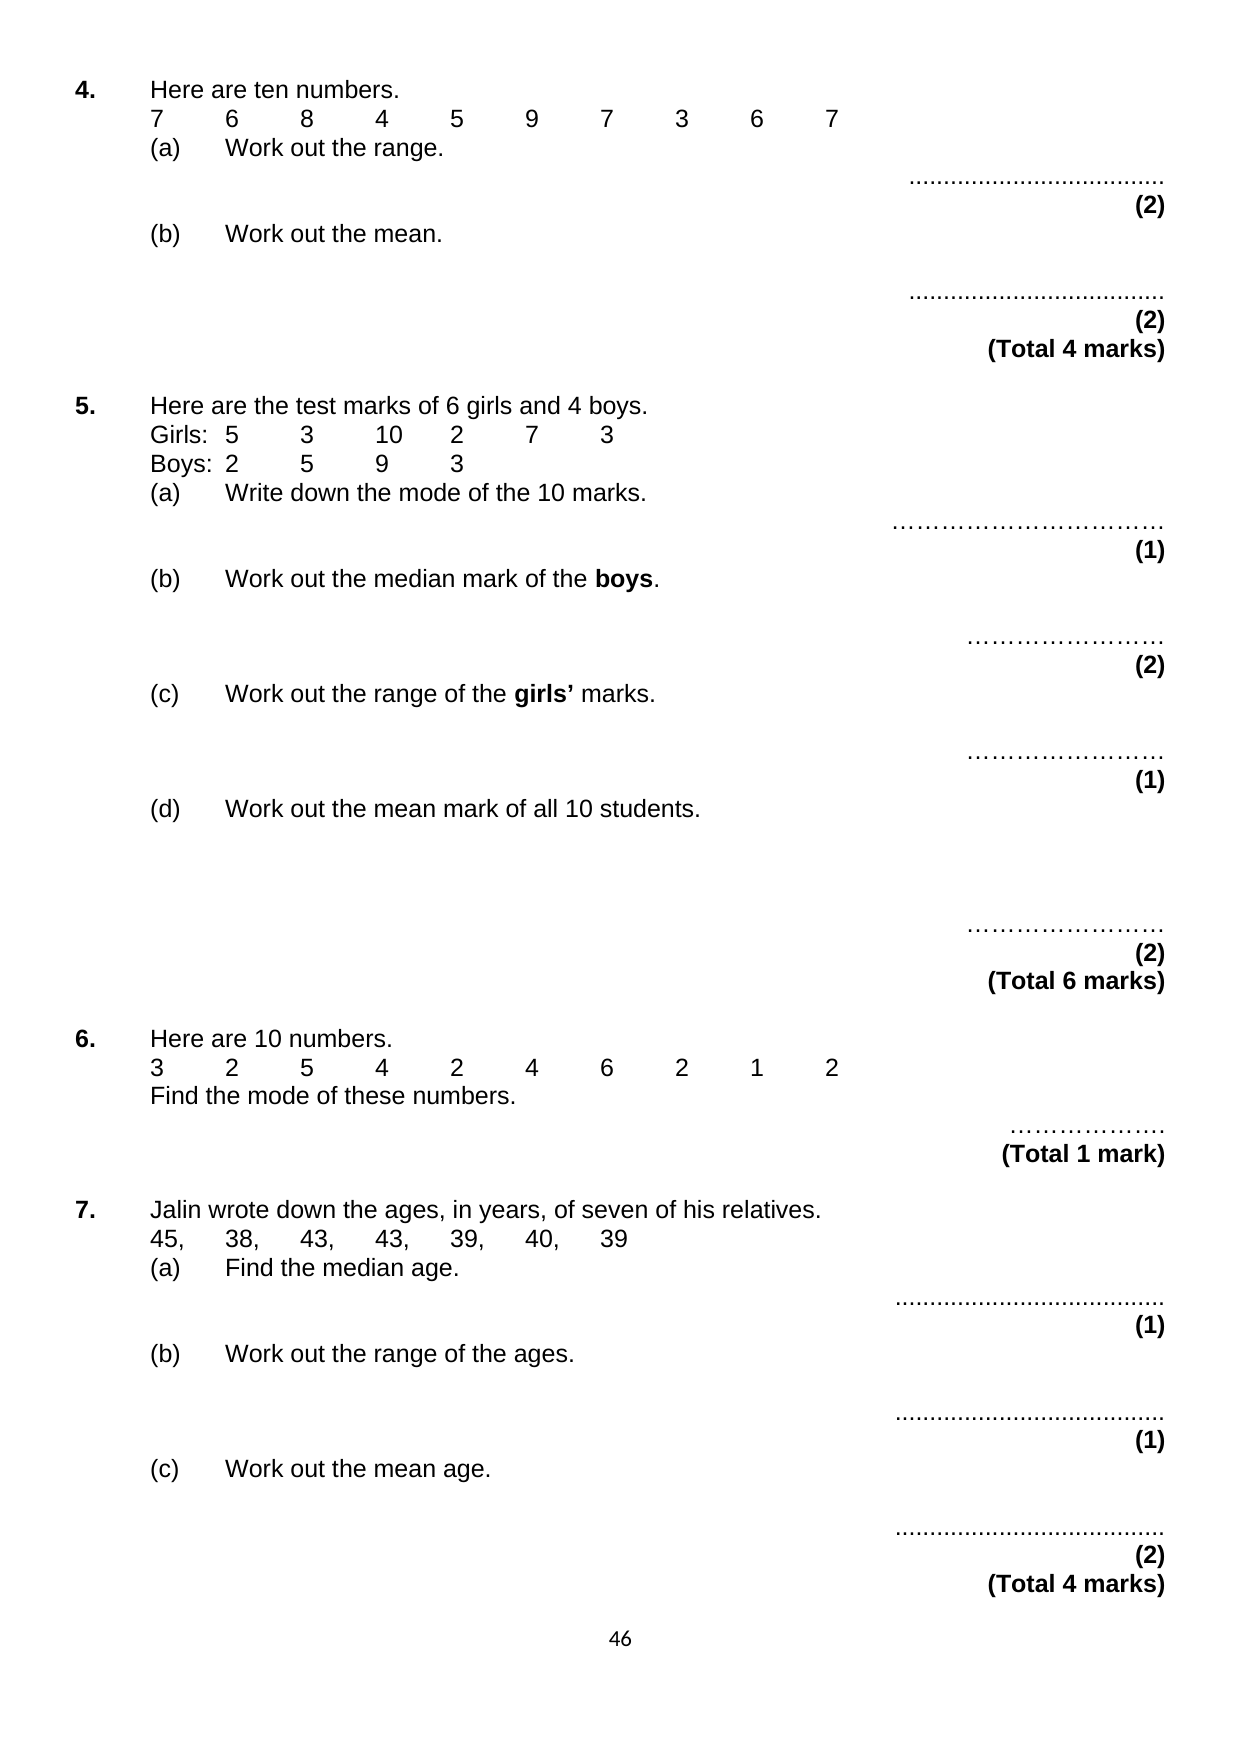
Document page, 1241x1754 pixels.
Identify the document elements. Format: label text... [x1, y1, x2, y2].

text ....................................... [75, 1282, 1165, 1311]
text (b) Work out the range of the ages. [75, 1339, 1165, 1368]
text ....................................... [75, 1512, 1165, 1541]
text Boys: 2 5 9 3 [75, 449, 1165, 477]
text (Total 4 marks) [75, 334, 1165, 362]
text (2) [75, 305, 1165, 334]
text 4. Here are ten numbers. [75, 75, 1165, 104]
text 5. Here are the test marks of 6 girls and 4 boys. [75, 391, 1165, 420]
text 6. Here are 10 numbers. [75, 1024, 1165, 1052]
text 7. Jalin wrote down the ages, in years, of seven of his relatives. [75, 1196, 1165, 1224]
text …………………………… [75, 506, 1165, 535]
text ..................................... [75, 161, 1165, 190]
text (Total 4 marks) [75, 1569, 1165, 1598]
text (a) Find the median age. [75, 1253, 1165, 1282]
text (c) Work out the range of the girls’ marks. [75, 679, 1165, 707]
text (d) Work out the mean mark of all 10 students. [75, 794, 1165, 822]
text 3 2 5 4 2 4 6 2 1 2 [75, 1052, 1165, 1081]
text …………………… [75, 909, 1165, 937]
text (2) [75, 1541, 1165, 1569]
text (2) [75, 190, 1165, 219]
text 7 6 8 4 5 9 7 3 6 7 [75, 104, 1165, 132]
text Find the mode of these numbers. [75, 1081, 1165, 1110]
text ....................................... [75, 1397, 1165, 1426]
text (b) Work out the mean. [75, 219, 1165, 247]
text (c) Work out the mean age. [75, 1454, 1165, 1483]
text (Total 6 marks) [75, 966, 1165, 995]
text (b) Work out the median mark of the boys. [75, 564, 1165, 592]
text …………………… [75, 736, 1165, 765]
text (1) [75, 1426, 1165, 1454]
text (1) [75, 535, 1165, 564]
text (1) [75, 1311, 1165, 1339]
text (2) [75, 650, 1165, 679]
text …………………… [75, 621, 1165, 650]
text (Total 1 mark) [75, 1139, 1165, 1167]
text (a) Write down the mode of the 10 marks. [75, 477, 1165, 506]
text 45, 38, 43, 43, 39, 40, 39 [75, 1224, 1165, 1253]
text ..................................... [75, 276, 1165, 305]
text (1) [75, 765, 1165, 794]
text (a) Work out the range. [75, 132, 1165, 161]
text (2) [75, 937, 1165, 966]
text ………………. [75, 1110, 1165, 1139]
text Girls: 5 3 10 2 7 3 [75, 420, 1165, 449]
